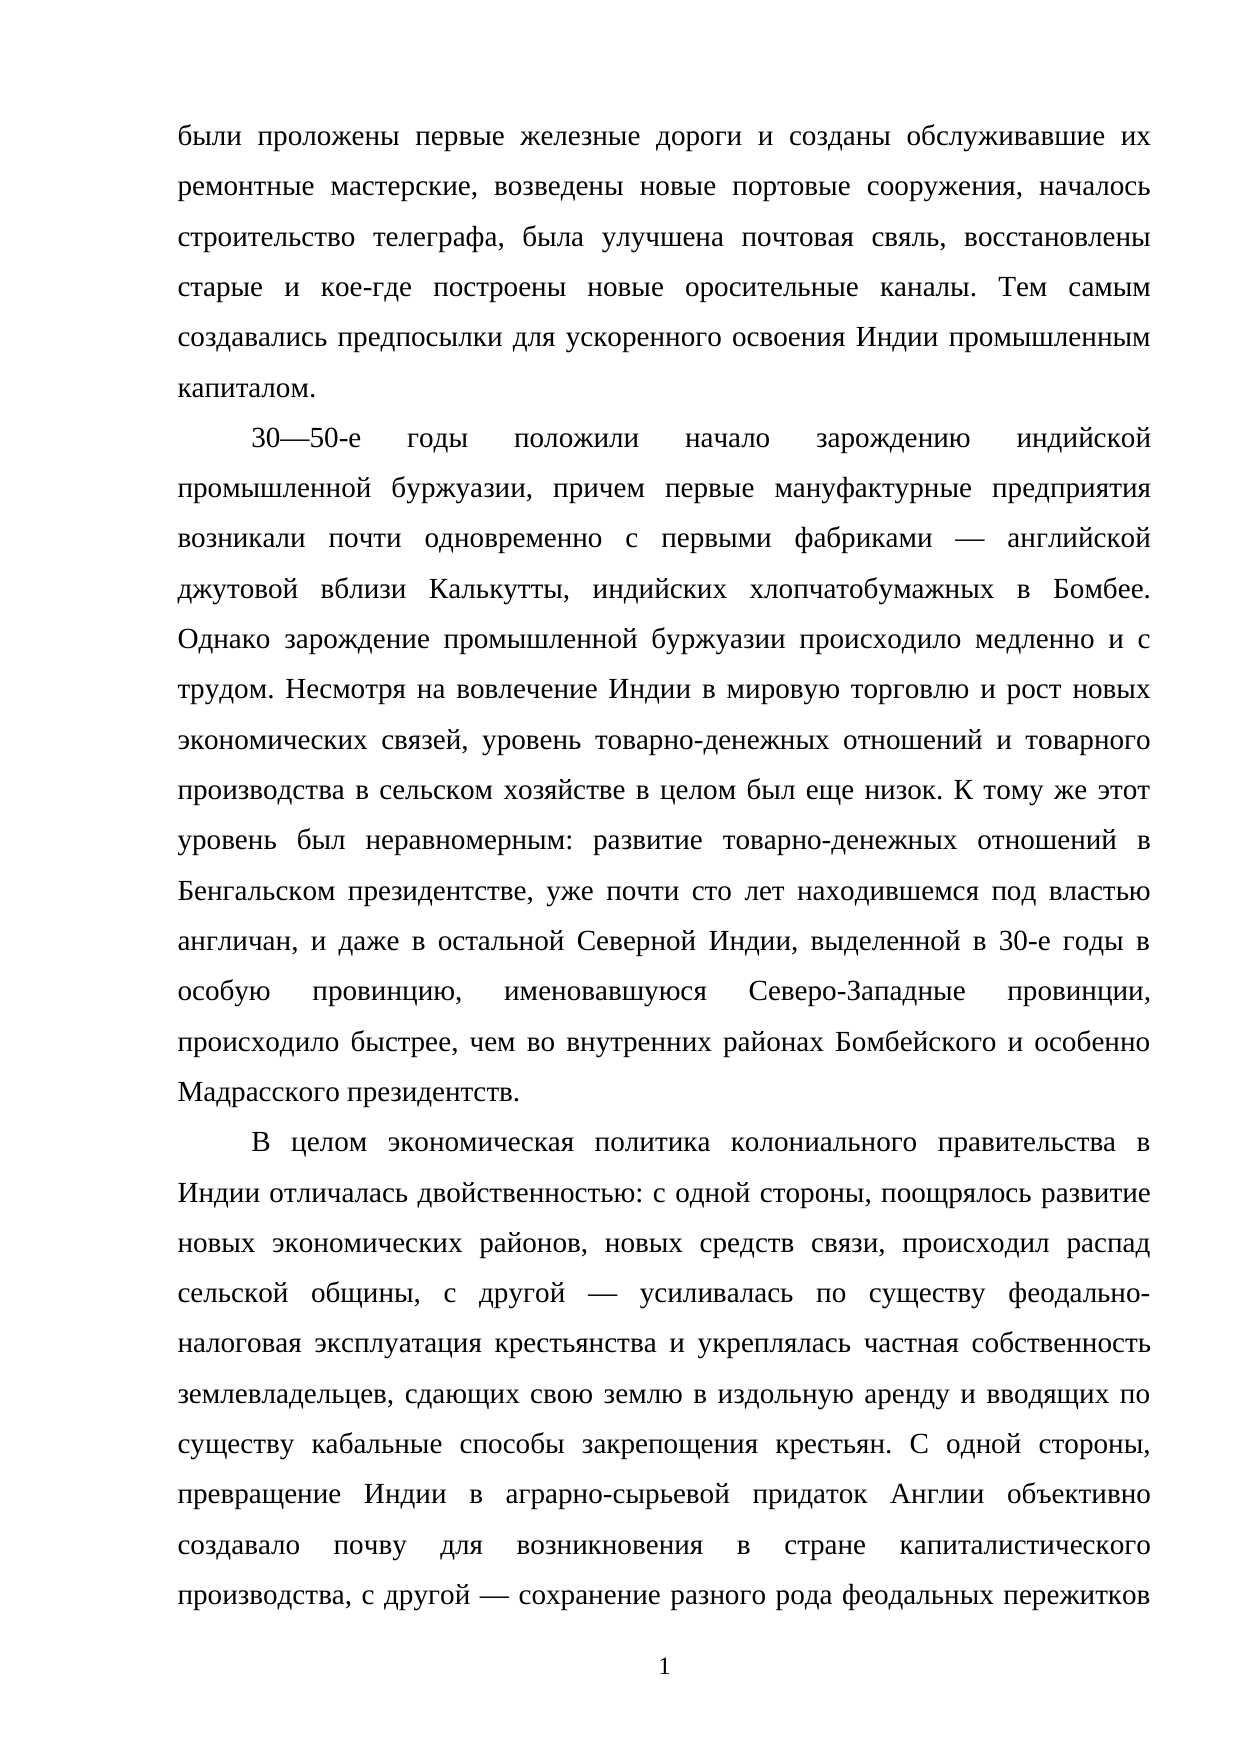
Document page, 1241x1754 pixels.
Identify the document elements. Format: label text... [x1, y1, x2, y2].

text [177, 1124, 1152, 1611]
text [177, 118, 1152, 403]
text 30—50-е годы положили начало зарождению индийской промышленной буржуазии, причем первые мануфактурные предприятия возникали почти одновременно с первыми фабриками — английской джутовой вблизи Калькутты, индийских хлопчатобумажных в Бомбее. Однако зарождение промышленной буржуазии происходило медленно и с трудом. Несмотря на вовлечение Индии в мировую торговлю и рост новых экономических связей, уровень товарно-денежных отношений и товарного производства в сельском хозяйстве в целом был еще низок. К тому же этот уровень был неравномерным: развитие товарно-денежных отношений в Бенгальском президентстве, уже почти сто лет находившемся под властью англичан, и даже в остальной Северной Индии, выделенной в 30-е годы в особую провинцию, именовавшуюся Северо-Западные провинции, происходило быстрее, чем во внутренних районах Бомбейского и особенно Мадрасского президентств. [177, 420, 1152, 1108]
